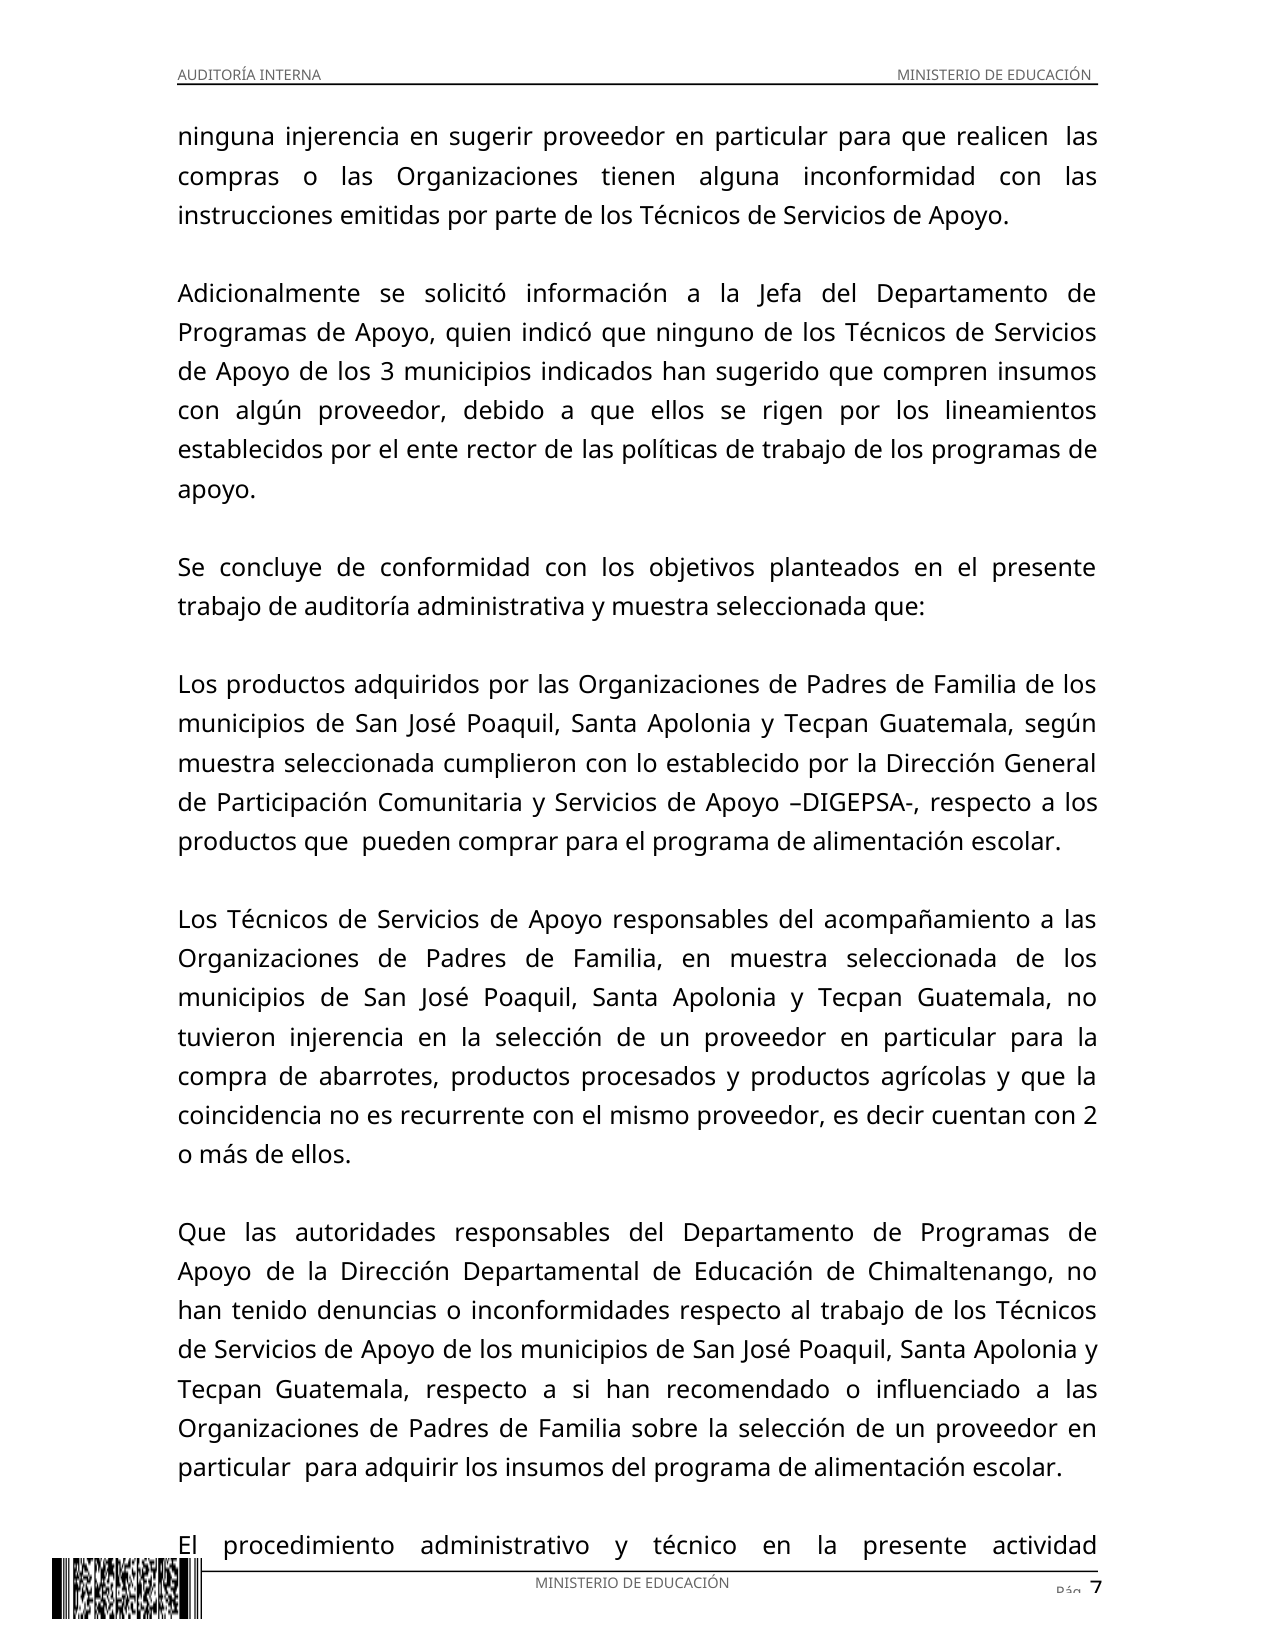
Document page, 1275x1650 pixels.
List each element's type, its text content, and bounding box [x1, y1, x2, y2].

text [177, 1528, 1098, 1562]
text Adicionalmente se solicitó información a la Jefa del Departamento de Programas de Apoyo, quien indicó que ninguno de los Técnicos de Servicios de Apoyo de los 3 municipios indicados han sugerido que compren insumos con algún proveedor, debido a que ellos se rigen por los lineamientos establecidos por el ente rector de las políticas de trabajo de los programas de apoyo. [177, 276, 1098, 505]
text Que las autoridades responsables del Departamento de Programas de Apoyo de la Dirección Departamental de Educación de Chimaltenango, no han tenido denuncias o inconformidades respecto al trabajo de los Técnicos de Servicios de Apoyo de los municipios de San José Poaquil, Santa Apolonia y Tecpan Guatemala, respecto a si han recomendado o influenciado a las Organizaciones de Padres de Familia sobre la selección de un proveedor en particular para adquirir los insumos del programa de alimentación escolar. [177, 1215, 1098, 1484]
text ninguna injerencia en sugerir proveedor en particular para que realicen las compras o las Organizaciones tienen alguna inconformidad con las instrucciones emitidas por parte de los Técnicos de Servicios de Apoyo. [177, 119, 1098, 231]
text Se concluye de conformidad con los objetivos planteados en el presente trabajo de auditoría administrativa y muestra seleccionada que: [177, 549, 1097, 623]
text Los productos adquiridos por las Organizaciones de Padres de Familia de los municipios de San José Poaquil, Santa Apolonia y Tecpan Guatemala, según muestra seleccionada cumplieron con lo establecido por la Dirección General de Participación Comunitaria y Servicios de Apoyo –DIGEPSA-, respecto a los productos que pueden comprar para el programa de alimentación escolar. [177, 667, 1098, 858]
text Los Técnicos de Servicios de Apoyo responsables del acompañamiento a las Organizaciones de Padres de Familia, en muestra seleccionada de los municipios de San José Poaquil, Santa Apolonia y Tecpan Guatemala, no tuvieron injerencia en la selección de un proveedor en particular para la compra de abarrotes, productos procesados y productos agrícolas y que la coincidencia no es recurrente con el mismo proveedor, es decir cuentan con 2 o más de ellos. [177, 902, 1098, 1171]
picture [52, 1558, 202, 1619]
